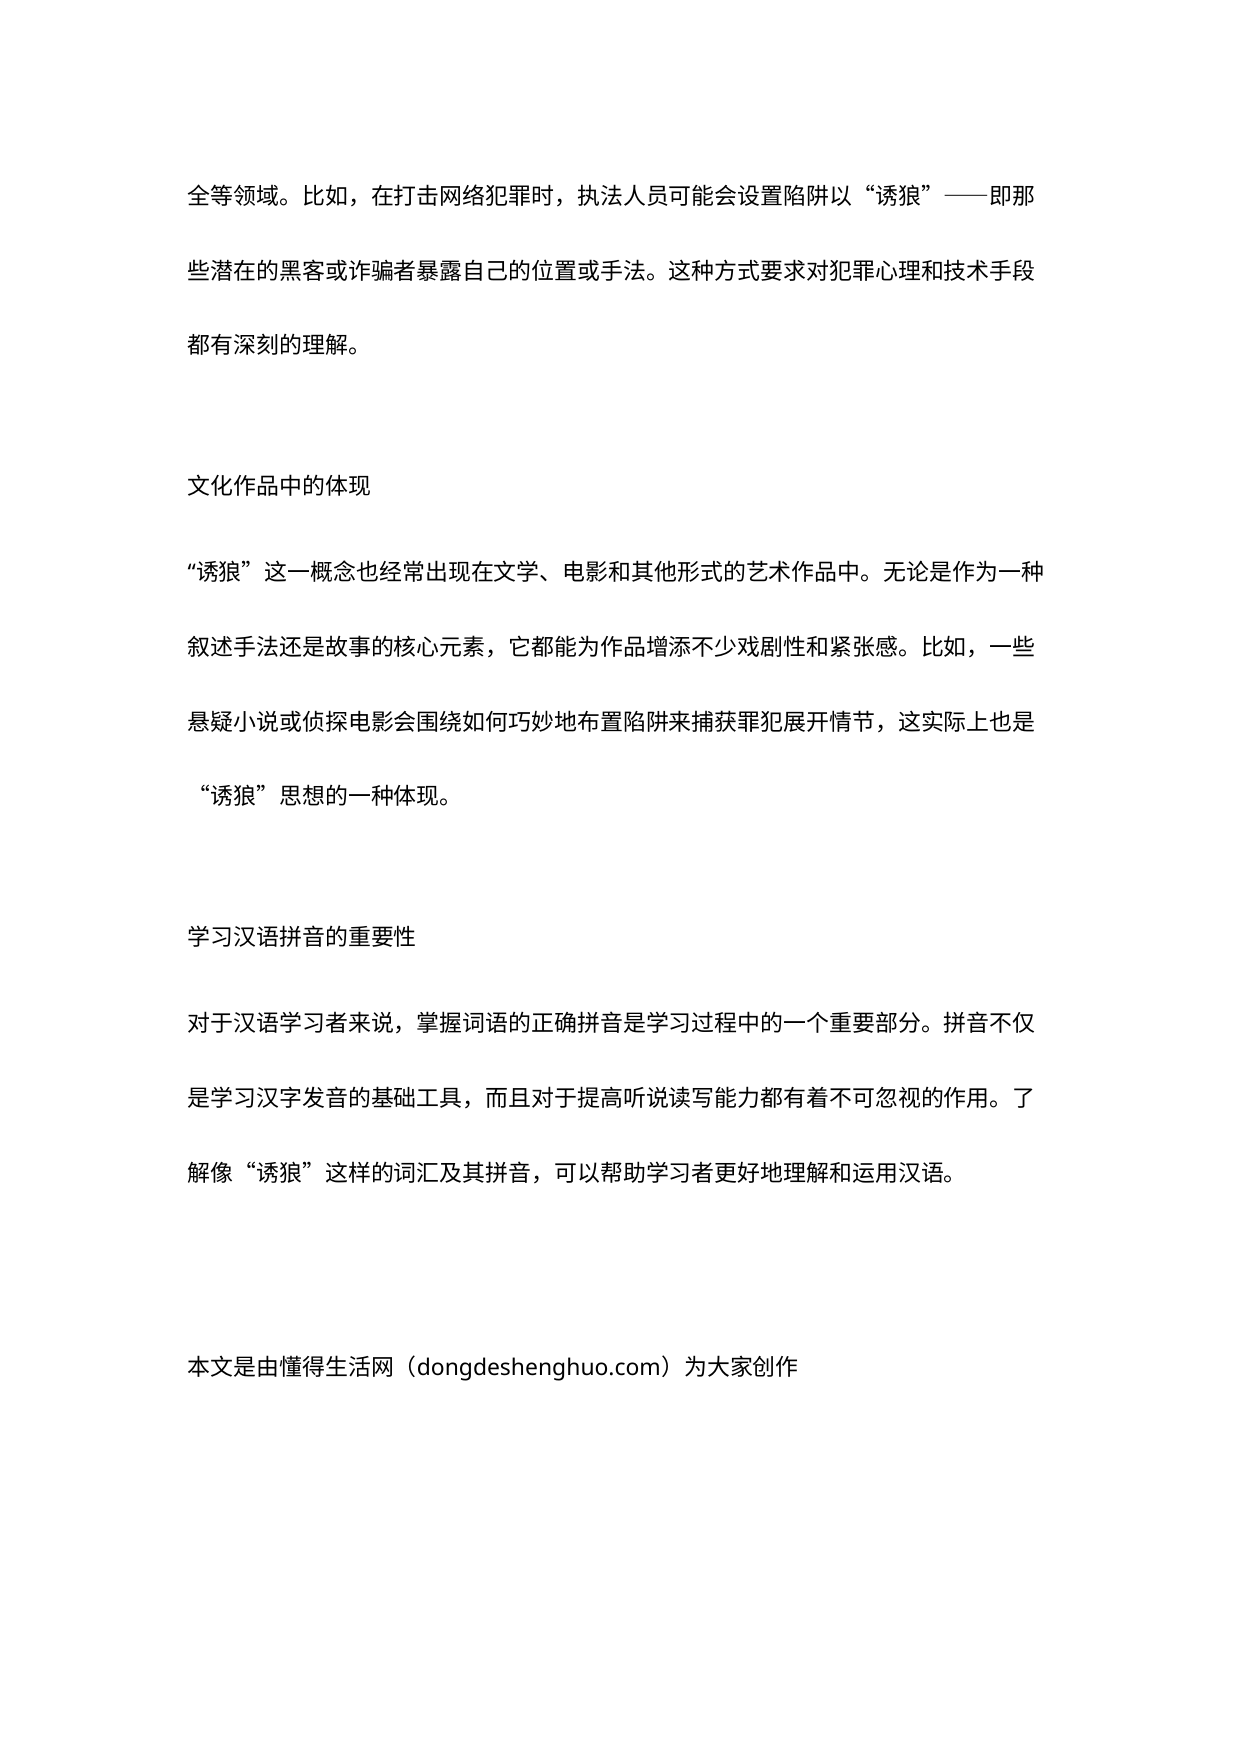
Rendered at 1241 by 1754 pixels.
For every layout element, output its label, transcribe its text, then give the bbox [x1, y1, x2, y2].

text 文化作品中的体现 [187, 452, 1053, 517]
text 学习汉语拼音的重要性 [187, 903, 1053, 968]
text 对于汉语学习者来说，掌握词语的正确拼音是学习过程中的一个重要部分。拼音不仅是学习汉字发音的基础工具，而且对于提高听说读写能力都有着不可忽视的作用。了解像“诱狼”这样的词汇及其拼音，可以帮助学习者更好地理解和运用汉语。 [187, 989, 1053, 1204]
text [187, 162, 1053, 376]
text 本文是由懂得生活网（dongdeshenghuo.com）为大家创作 [187, 1333, 1053, 1398]
text “诱狼”这一概念也经常出现在文学、电影和其他形式的艺术作品中。无论是作为一种叙述手法还是故事的核心元素，它都能为作品增添不少戏剧性和紧张感。比如，一些悬疑小说或侦探电影会围绕如何巧妙地布置陷阱来捕获罪犯展开情节，这实际上也是“诱狼”思想的一种体现。 [187, 538, 1053, 827]
